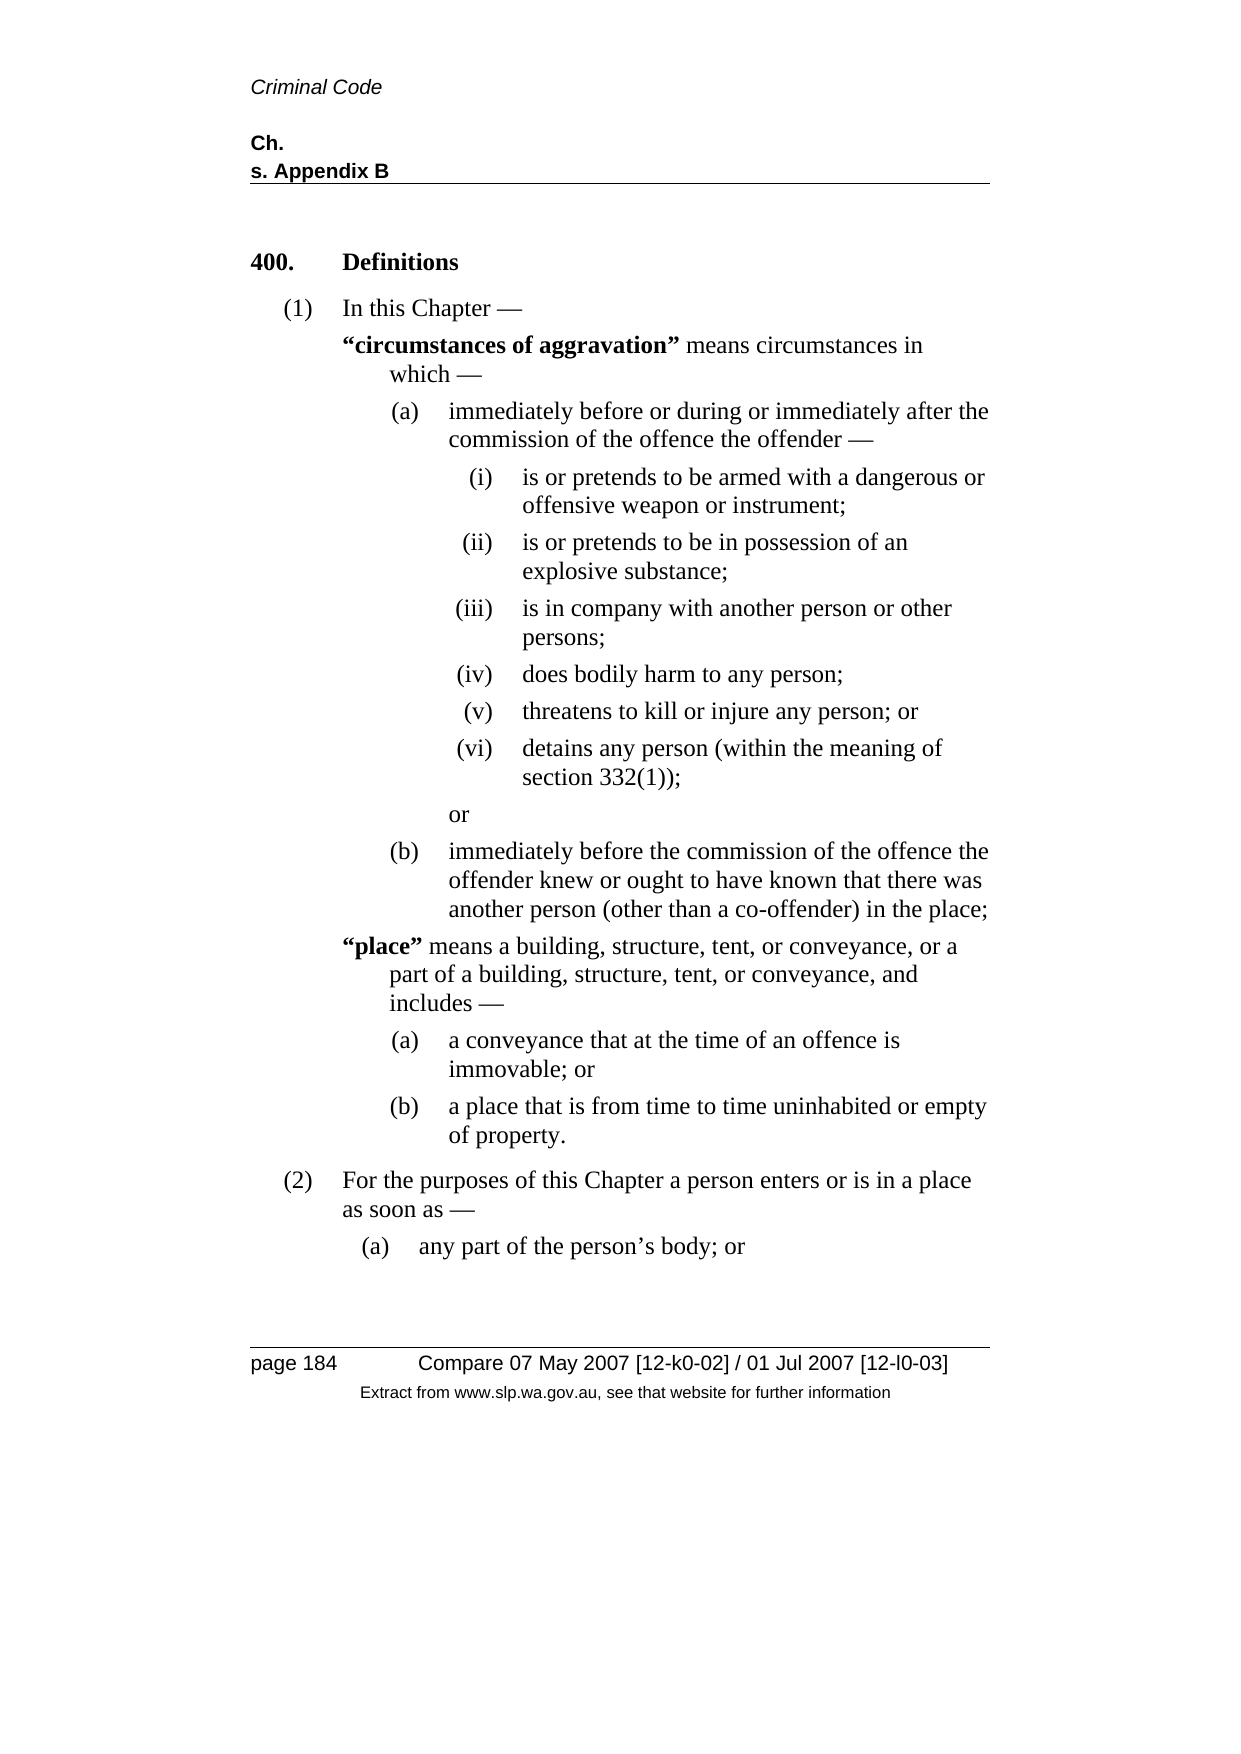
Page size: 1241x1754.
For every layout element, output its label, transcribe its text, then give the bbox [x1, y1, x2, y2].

text or [250, 799, 990, 828]
text (a) a conveyance that at the time of an offence is immovable; or [250, 1025, 990, 1083]
text (v) threatens to kill or injure any person; or [250, 696, 990, 725]
text (a) immediately before or during or immediately after the commission of the offence the offender — [250, 396, 990, 453]
text (1) In this Chapter — [250, 293, 990, 322]
text (2) For the purposes of this Chapter a person enters or is in a place as soon as — [250, 1165, 990, 1223]
text “place” means a building, structure, tent, or conveyance, or a part of a building, structure, tent, or conveyance, and includes — [250, 931, 990, 1017]
text (b) a place that is from time to time uninhabited or empty of property. [250, 1091, 990, 1149]
text (a) any part of the person’s body; or [250, 1231, 990, 1260]
text (i) is or pretends to be armed with a dangerous or offensive weapon or instrument; [250, 462, 990, 519]
subtitle 400. Definitions [250, 247, 990, 276]
text (iii) is in company with another person or other persons; [250, 593, 990, 651]
text (vi) detains any person (within the meaning of section 332(1)); [250, 733, 990, 791]
text (ii) is or pretends to be in possession of an explosive substance; [250, 527, 990, 585]
text (b) immediately before the commission of the offence the offender knew or ought to have known that there was another person (other than a co-offender) in the place; [250, 836, 990, 922]
text “circumstances of aggravation” means circumstances in which — [250, 330, 990, 387]
text (iv) does bodily harm to any person; [250, 659, 990, 688]
